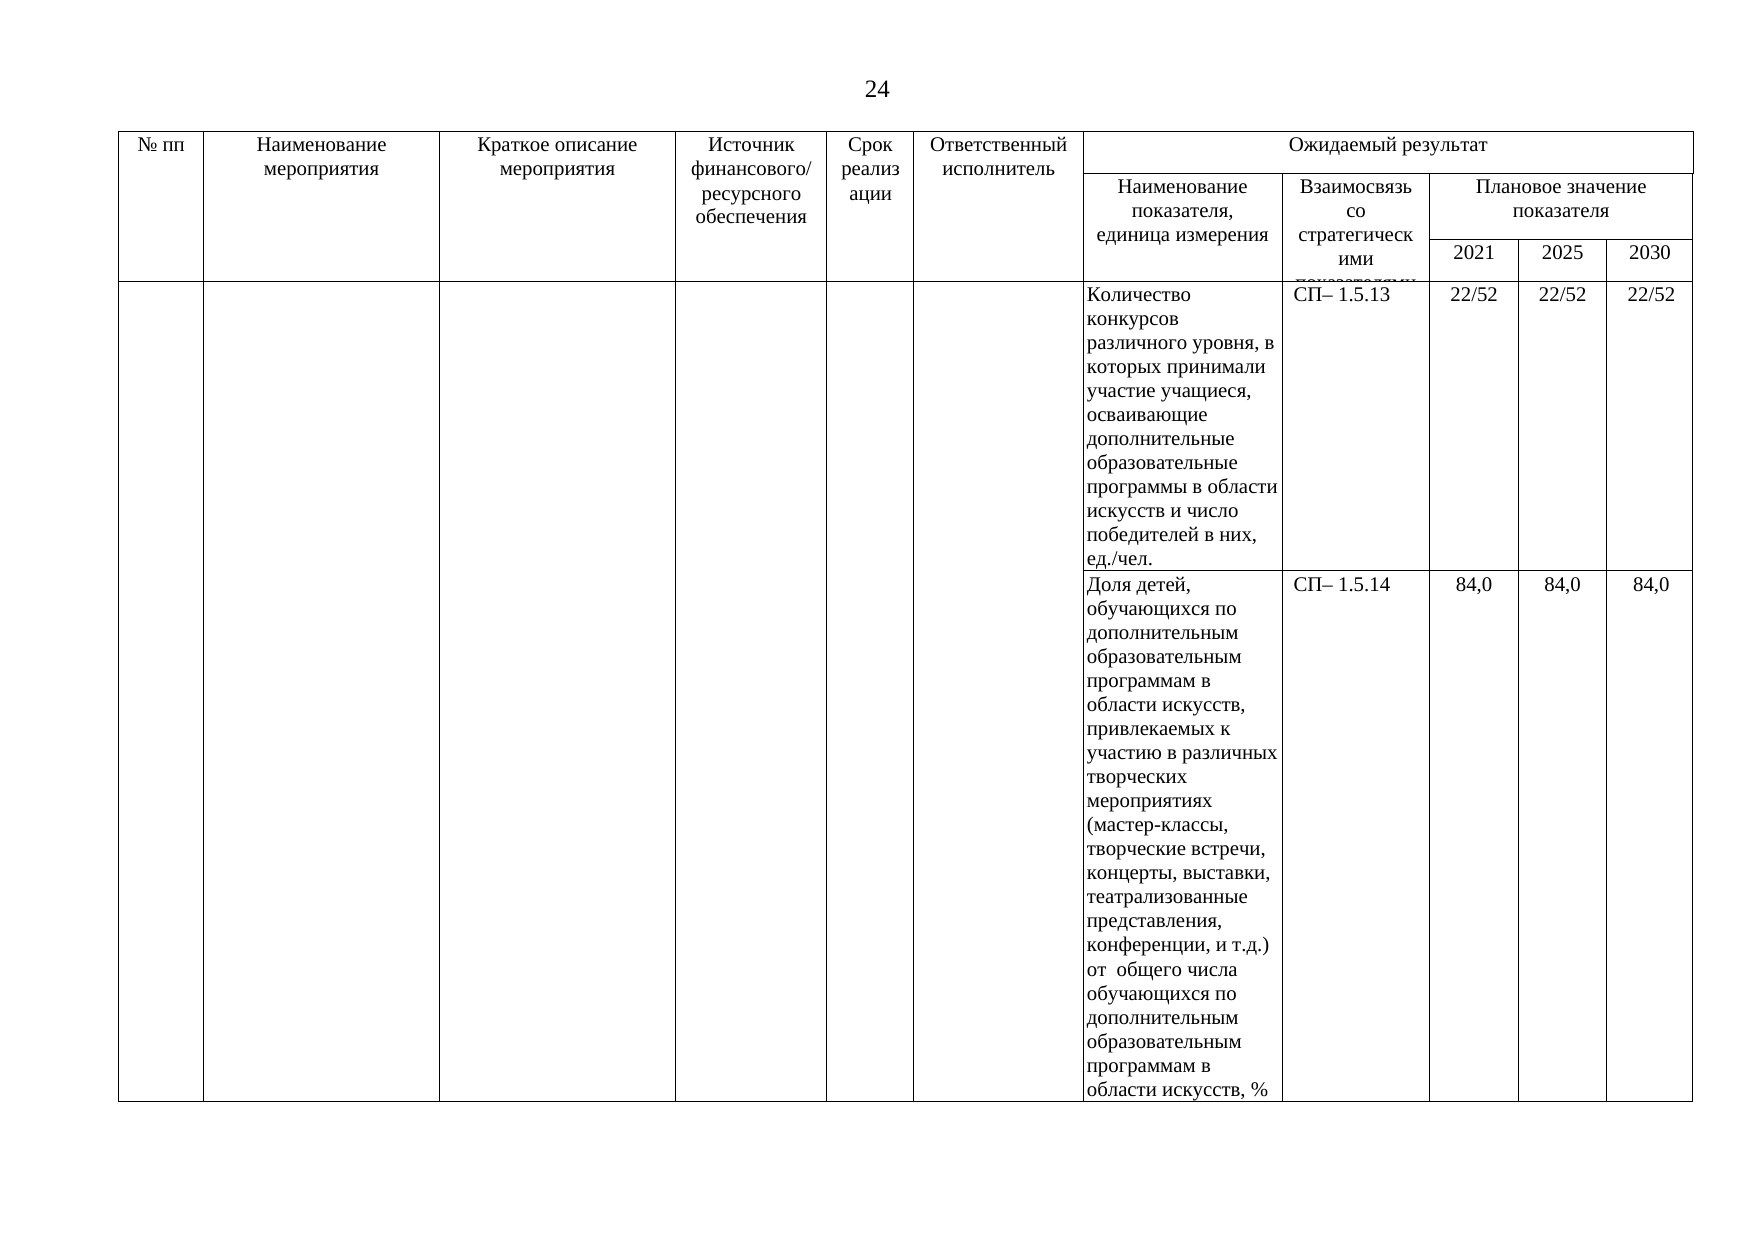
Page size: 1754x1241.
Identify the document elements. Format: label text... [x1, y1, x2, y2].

table_cell Наименование показателя, единица измерения [1084, 174, 1282, 281]
table_cell 22/52 [1430, 282, 1518, 570]
table_cell 84,0 [1519, 571, 1606, 1101]
table_header Срок реализации [827, 132, 913, 281]
table_header Краткое описание мероприятия [440, 132, 675, 281]
table_cell Плановое значение показателя [1430, 174, 1692, 239]
table_cell Взаимосвязь со стратегическими показателями СП [1283, 174, 1429, 281]
table_cell 2025 [1519, 240, 1606, 281]
table_header Наименование мероприятия [204, 132, 439, 281]
table_header Ответственный исполнитель [914, 132, 1083, 281]
table_cell 84,0 [1607, 571, 1692, 1101]
table_header № пп [119, 132, 203, 281]
table_cell СП– 1.5.14 [1283, 571, 1429, 1101]
table_cell Количество конкурсов различного уровня, в которых принимали участие учащиеся, осваивающие дополнительные образовательные программы в области искусств и число победителей в них, ед./чел. [1084, 282, 1282, 570]
table_cell СП– 1.5.13 [1283, 282, 1429, 570]
table_cell Доля детей, обучающихся по дополнительным образовательным программам в области искусств, привлекаемых к участию в различных творческих мероприятиях (мастер-классы, творческие встречи, концерты, выставки, театрализованные представления, конференции, и т.д.) от общего числа обучающихся по дополнительным образовательным программам в области искусств, % [1084, 571, 1282, 1101]
table_header Источник финансового/ресурсного обеспечения [676, 132, 826, 281]
table_header Ожидаемый результат [1084, 132, 1693, 173]
table_cell 2021 [1430, 240, 1518, 281]
table_cell 22/52 [1519, 282, 1606, 570]
table_cell 22/52 [1607, 282, 1692, 570]
table_cell 2030 [1607, 240, 1692, 281]
table_cell 84,0 [1430, 571, 1518, 1101]
